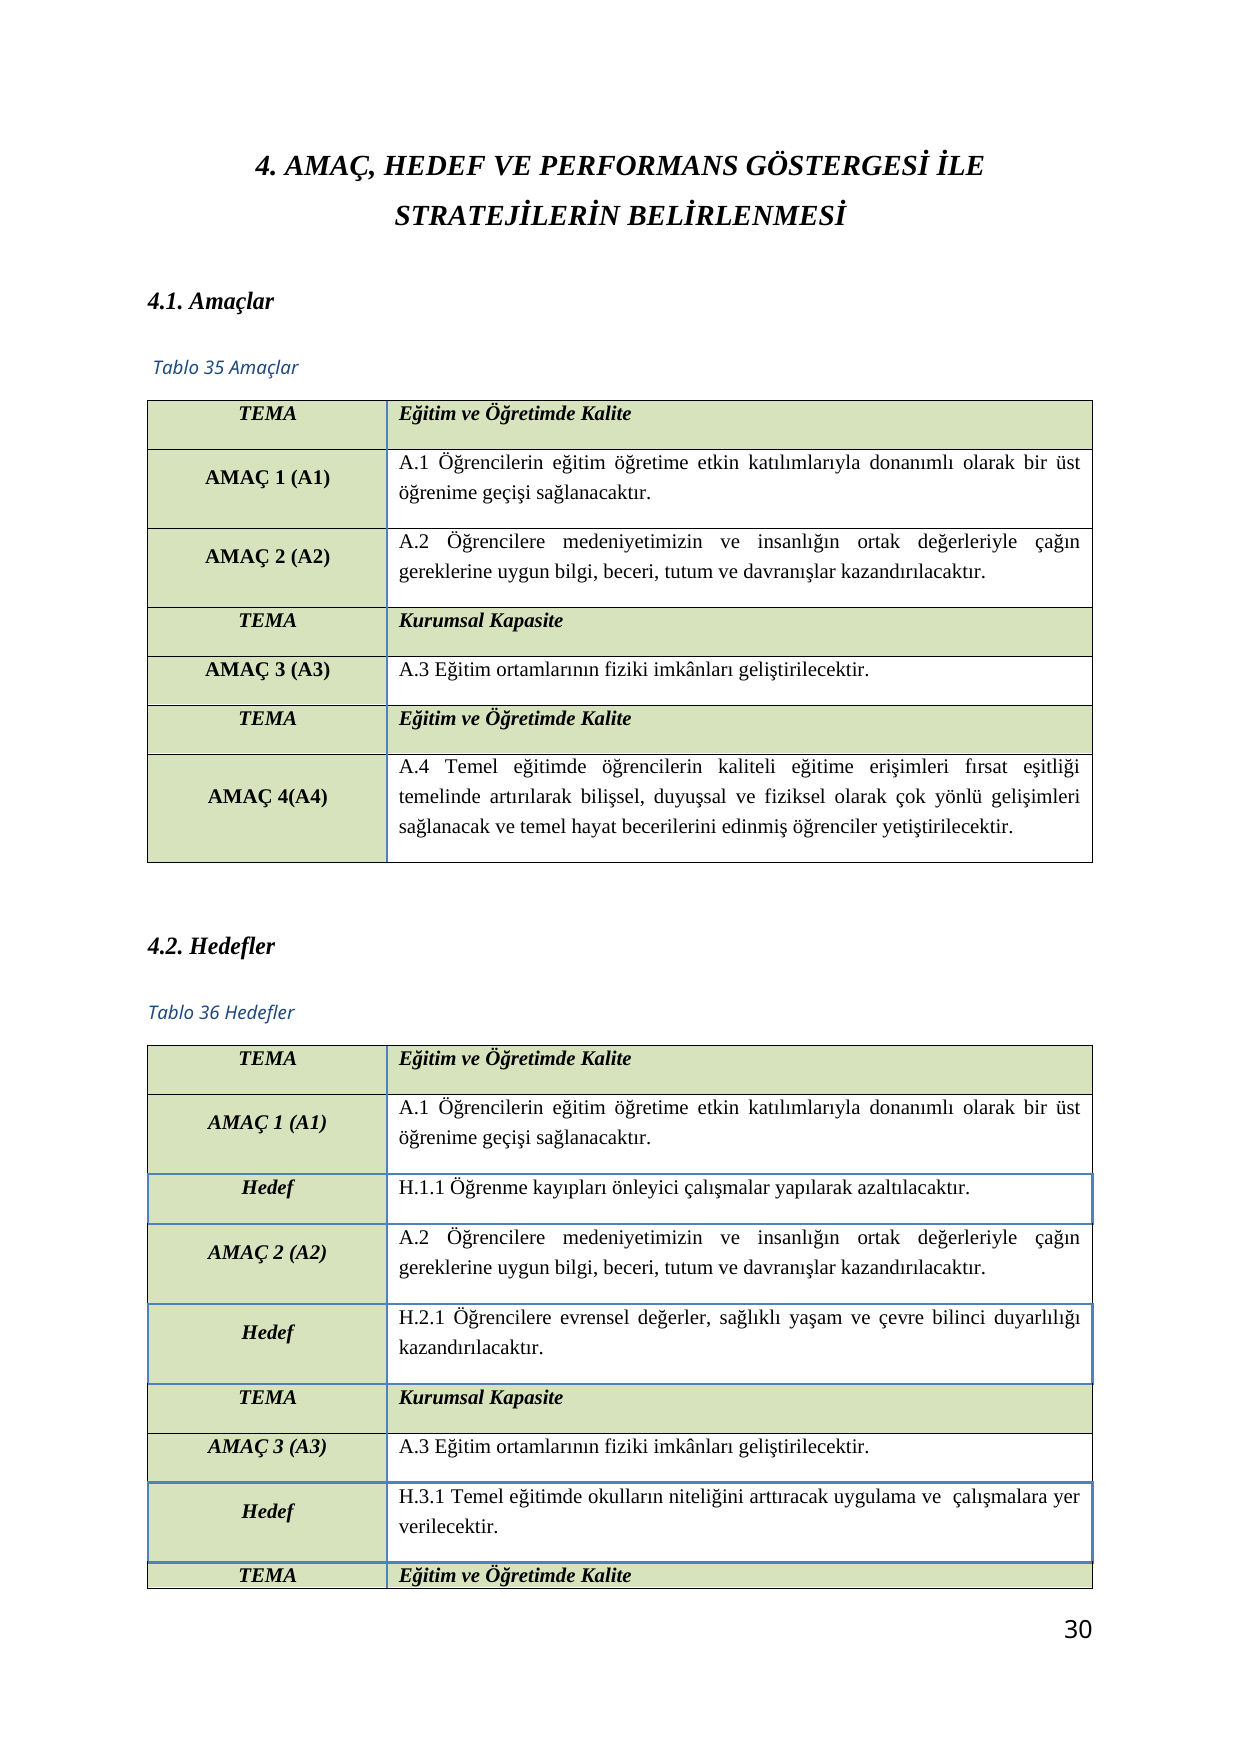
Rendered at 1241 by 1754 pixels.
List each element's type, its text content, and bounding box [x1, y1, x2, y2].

table_cell H.2.1 Öğrencilere evrensel değerler, sağlıklı yaşam ve çevre bilinci duyarlılığı kazandırılacaktır. [388, 1305, 1091, 1383]
table_cell AMAÇ 4(A4) [148, 755, 386, 862]
table_cell AMAÇ 1 (A1) [148, 1095, 386, 1173]
table_cell H.1.1 Öğrenme kayıpları önleyici çalışmalar yapılarak azaltılacaktır. [388, 1175, 1091, 1223]
table_header TEMA [148, 1046, 386, 1094]
table_cell H.3.1 Temel eğitimde okulların niteliğini arttıracak uygulama ve çalışmalara yer verilecektir. [388, 1484, 1091, 1561]
table_header TEMA [148, 401, 386, 449]
table_header Eğitim ve Öğretimde Kalite [388, 401, 1092, 449]
table_cell A.3 Eğitim ortamlarının fiziki imkânları geliştirilecektir. [388, 657, 1092, 704]
table_cell A.3 Eğitim ortamlarının fiziki imkânları geliştirilecektir. [388, 1434, 1092, 1481]
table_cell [388, 1564, 1092, 1587]
table_cell AMAÇ 3 (A3) [148, 657, 386, 704]
table_cell Kurumsal Kapasite [388, 608, 1092, 656]
subtitle 4.1. Amaçlar [148, 286, 1092, 314]
subtitle 4.2. Hedefler [148, 931, 1092, 959]
table_cell A.2 Öğrencilere medeniyetimizin ve insanlığın ortak değerleriyle çağın gereklerine uygun bilgi, beceri, tutum ve davranışlar kazandırılacaktır. [388, 1225, 1092, 1303]
table_cell A.1 Öğrencilerin eğitim öğretime etkin katılımlarıyla donanımlı olarak bir üst öğrenime geçişi sağlanacaktır. [388, 1095, 1092, 1173]
table_cell A.1 Öğrencilerin eğitim öğretime etkin katılımlarıyla donanımlı olarak bir üst öğrenime geçişi sağlanacaktır. [388, 450, 1092, 528]
table_cell A.2 Öğrencilere medeniyetimizin ve insanlığın ortak değerleriyle çağın gereklerine uygun bilgi, beceri, tutum ve davranışlar kazandırılacaktır. [388, 529, 1092, 607]
table_cell AMAÇ 1 (A1) [148, 450, 386, 528]
table_cell Hedef [149, 1484, 386, 1561]
table_cell TEMA [148, 608, 386, 656]
table_header Eğitim ve Öğretimde Kalite [388, 1046, 1092, 1094]
table_cell TEMA [148, 1564, 386, 1587]
table_cell Hedef [149, 1305, 386, 1383]
table_cell AMAÇ 2 (A2) [148, 529, 386, 607]
table_cell TEMA [148, 1385, 386, 1433]
table_cell Eğitim ve Öğretimde Kalite [388, 706, 1092, 753]
table_cell Hedef [149, 1175, 386, 1223]
table_cell TEMA [148, 706, 386, 753]
table_cell A.4 Temel eğitimde öğrencilerin kaliteli eğitime erişimleri fırsat eşitliği temelinde artırılarak bilişsel, duyuşsal ve fiziksel olarak çok yönlü gelişimleri sağlanacak ve temel hayat becerilerini edinmiş öğrenciler yetiştirilecektir. [388, 755, 1092, 862]
table_cell Kurumsal Kapasite [388, 1385, 1092, 1433]
table_cell AMAÇ 2 (A2) [148, 1225, 386, 1303]
subtitle 4. AMAÇ, HEDEF VE PERFORMANS GÖSTERGESİ İLE STRATEJİLERİN BELİRLENMESİ [148, 148, 1092, 232]
table_cell AMAÇ 3 (A3) [148, 1434, 386, 1481]
